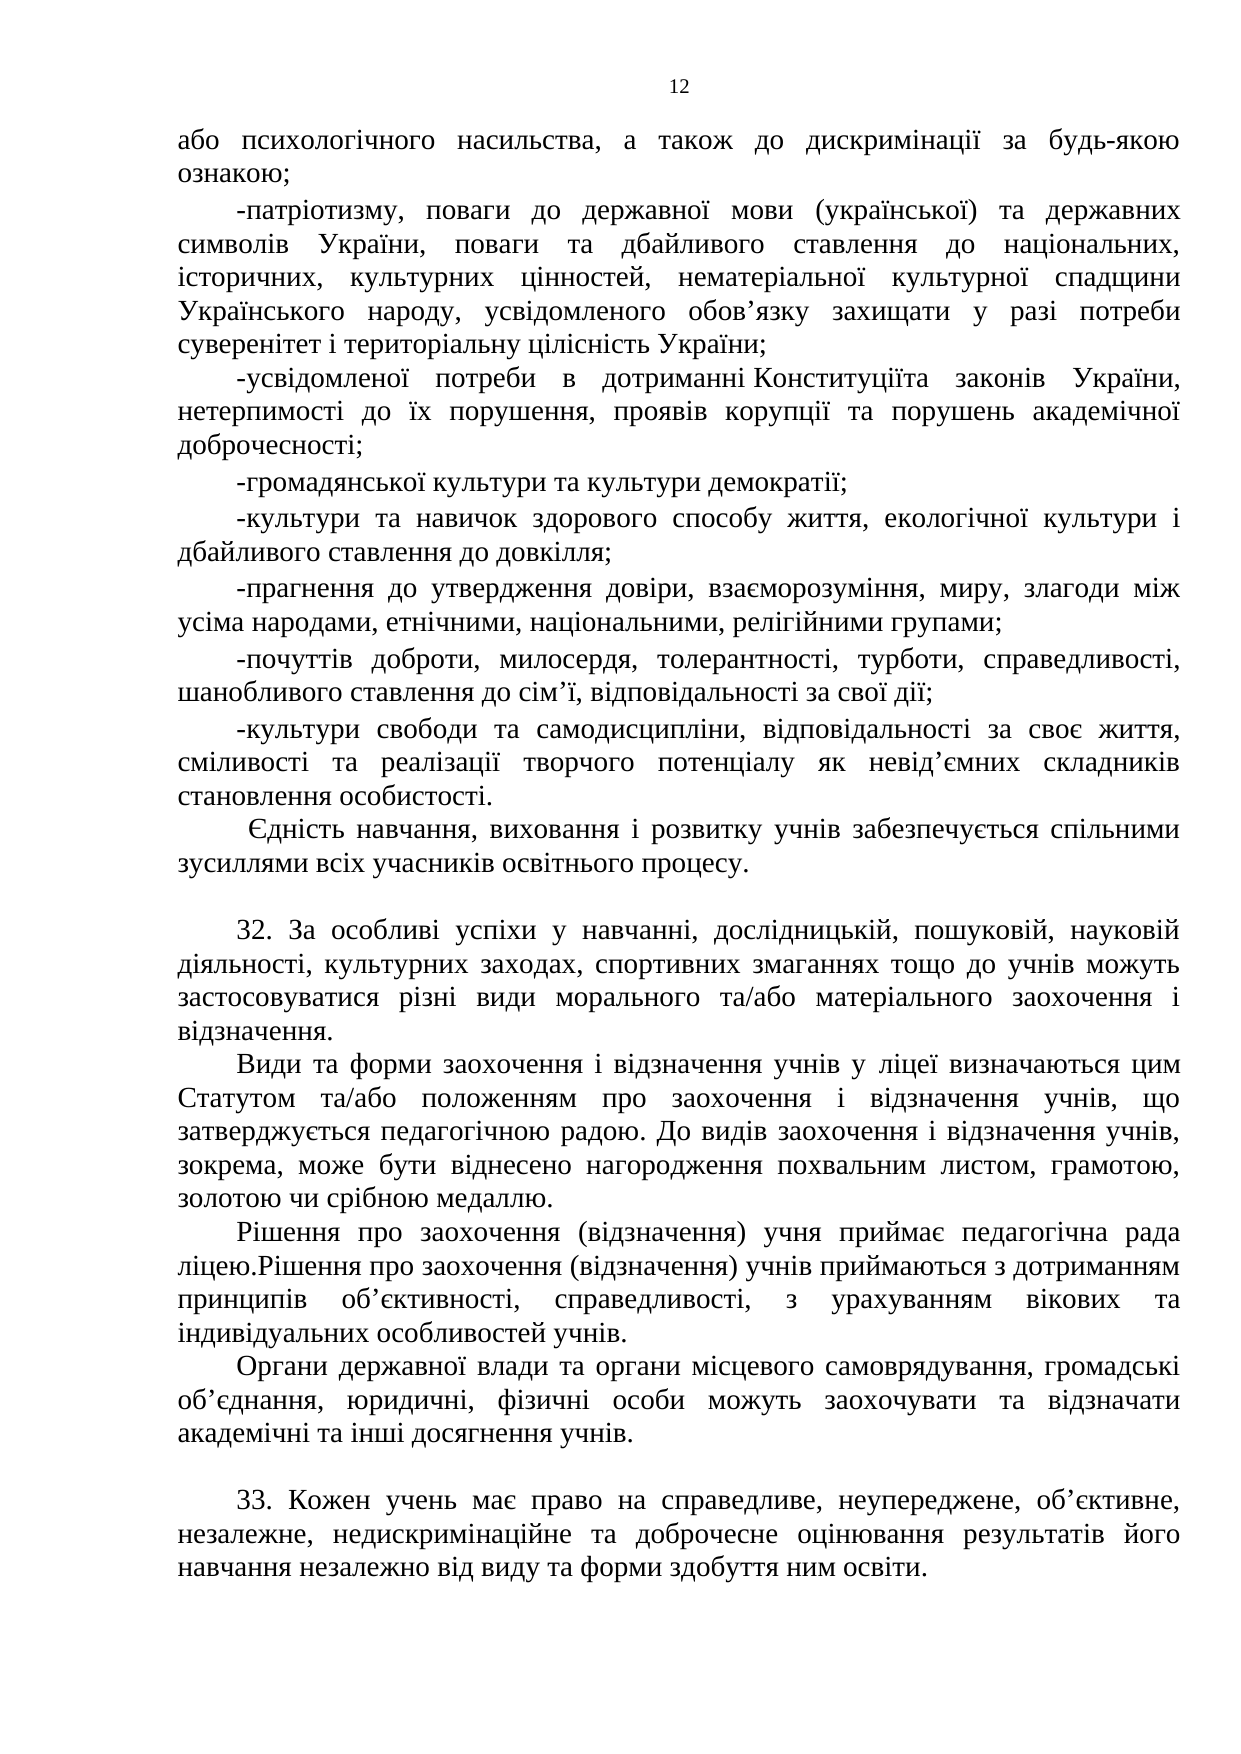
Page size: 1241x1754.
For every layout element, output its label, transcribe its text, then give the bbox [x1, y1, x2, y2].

text Види та форми заохочення і відзначення учнів у ліцеї визначаються цим Статутом та/або положенням про заохочення і відзначення учнів, що затверджується педагогічною радою. До видів заохочення і відзначення учнів, зокрема, може бути віднесено нагородження похвальним листом, грамотою, золотою чи срібною медаллю. [177, 1046, 1181, 1214]
text -усвідомленої потреби в дотриманні Конституціїта законів України, нетерпимості до їх порушення, проявів корупції та порушень академічної доброчесності; [177, 360, 1181, 461]
text -культури свободи та самодисципліни, відповідальності за своє життя, сміливості та реалізації творчого потенціалу як невід’ємних складників становлення особистості. [177, 711, 1181, 812]
text -прагнення до утвердження довіри, взаєморозуміння, миру, злагоди між усіма народами, етнічними, національними, релігійними групами; [177, 571, 1181, 638]
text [177, 122, 1181, 189]
text -почуттів доброти, милосердя, толерантності, турботи, справедливості, шанобливого ставлення до сім’ї, відповідальності за свої дії; [177, 641, 1181, 708]
text 32. За особливі успіхи у навчанні, дослідницькій, пошуковій, науковій діяльності, культурних заходах, спортивних змаганнях тощо до учнів можуть застосовуватися різні види морального та/або матеріального заохочення і відзначення. [177, 912, 1181, 1046]
text Єдність навчання, виховання і розвитку учнів забезпечується спільними зусиллями всіх учасників освітнього процесу. [177, 812, 1181, 879]
text 33. Кожен учень має право на справедливе, неупереджене, об’єктивне, незалежне, недискримінаційне та доброчесне оцінювання результатів його навчання незалежно від виду та форми здобуття ним освіти. [177, 1482, 1181, 1583]
text Органи державної влади та органи місцевого самоврядування, громадські об’єднання, юридичні, фізичні особи можуть заохочувати та відзначати академічні та інші досягнення учнів. [177, 1348, 1181, 1449]
text Рішення про заохочення (відзначення) учня приймає педагогічна рада ліцею.Рішення про заохочення (відзначення) учнів приймаються з дотриманням принципів об’єктивності, справедливості, з урахуванням вікових та індивідуальних особливостей учнів. [177, 1214, 1181, 1348]
text -патріотизму, поваги до державної мови (української) та державних символів України, поваги та дбайливого ставлення до національних, історичних, культурних цінностей, нематеріальної культурної спадщини Українського народу, усвідомленого обов’язку захищати у разі потреби суверенітет і територіальну цілісність України; [177, 192, 1181, 360]
text -культури та навичок здорового способу життя, екологічної культури і дбайливого ставлення до довкілля; [177, 500, 1181, 567]
text -громадянської культури та культури демократії; [177, 464, 1181, 497]
